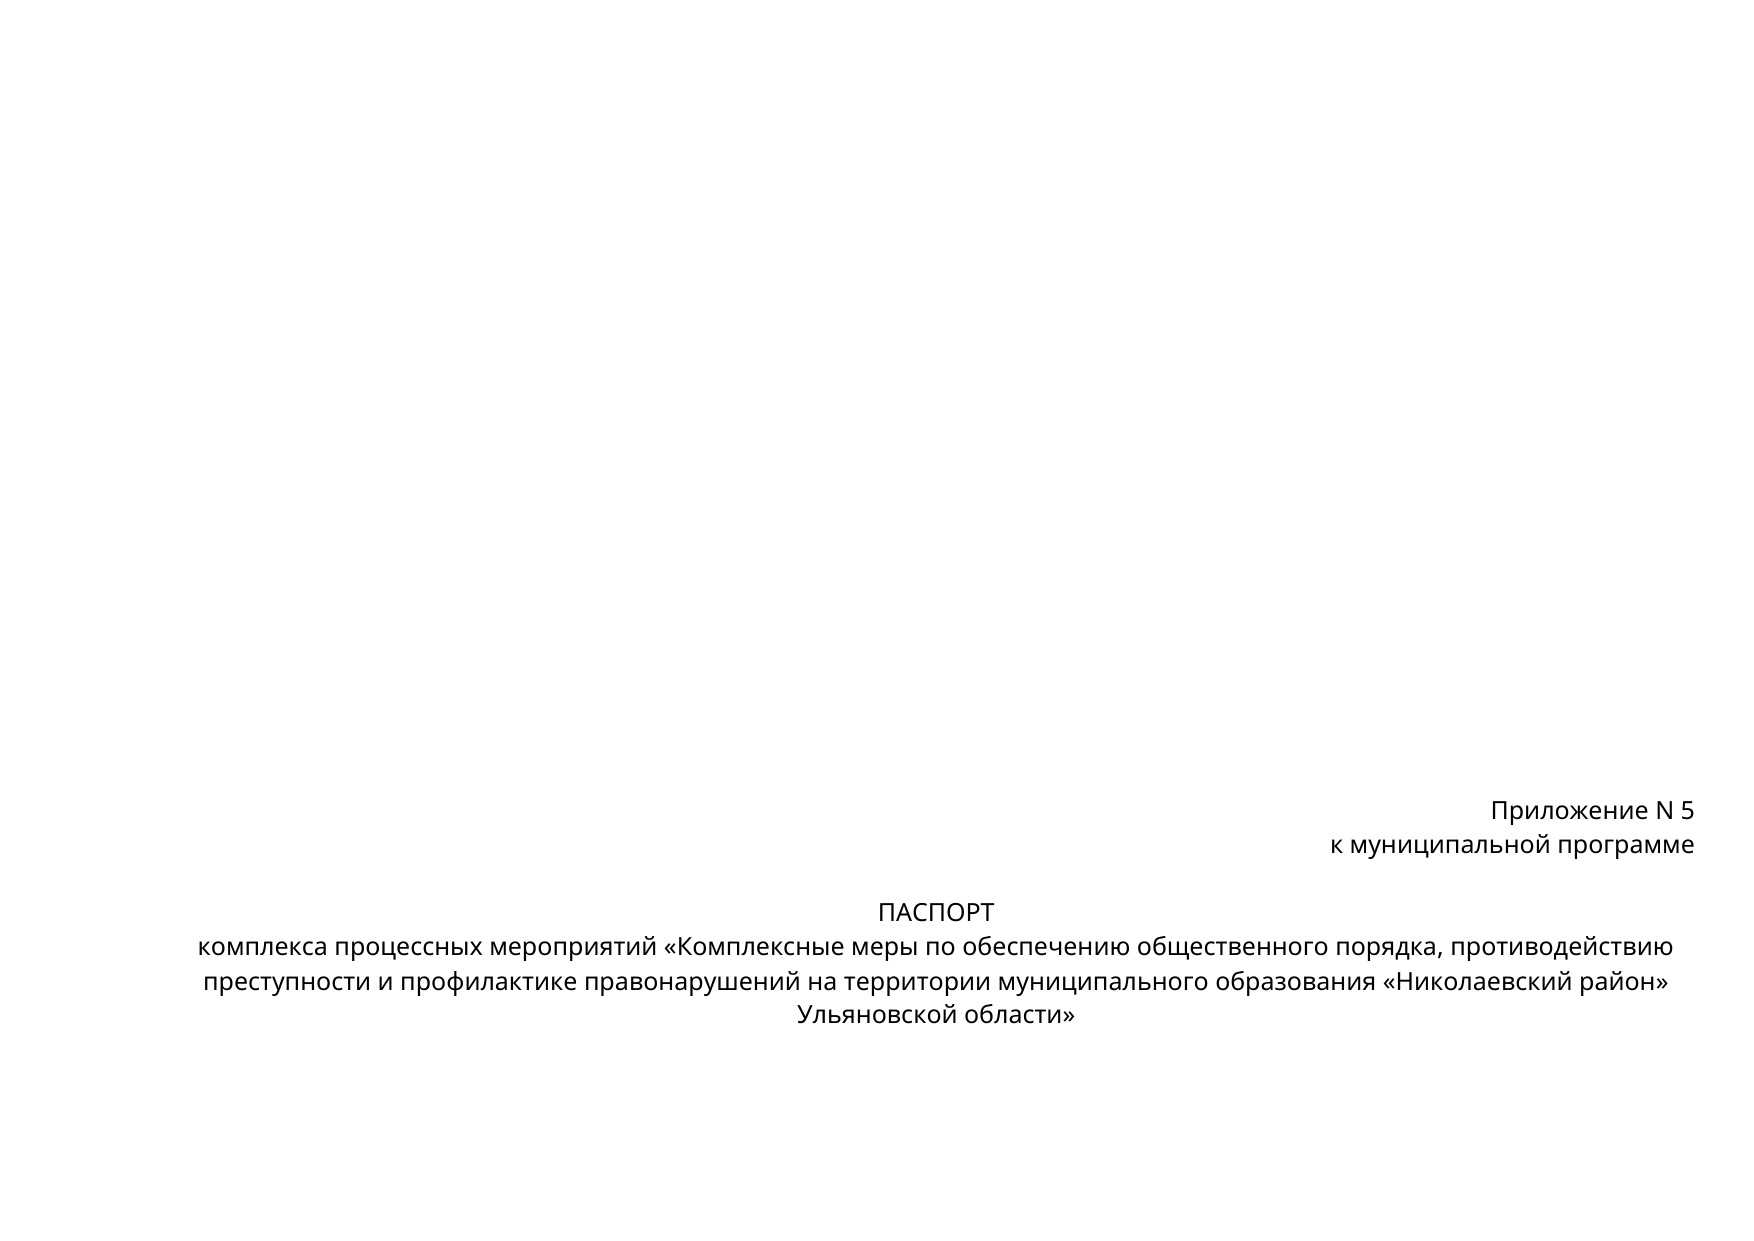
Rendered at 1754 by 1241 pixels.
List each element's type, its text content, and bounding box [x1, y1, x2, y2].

text комплекса процессных мероприятий «Комплексные меры по обеспечению общественного порядка, противодействию преступности и профилактике правонарушений на территории муниципального образования «Николаевский район» Ульяновской области» [177, 929, 1695, 1031]
text к муниципальной программе [177, 827, 1695, 861]
text ПАСПОРТ [177, 895, 1695, 929]
text Приложение N 5 [177, 793, 1695, 827]
